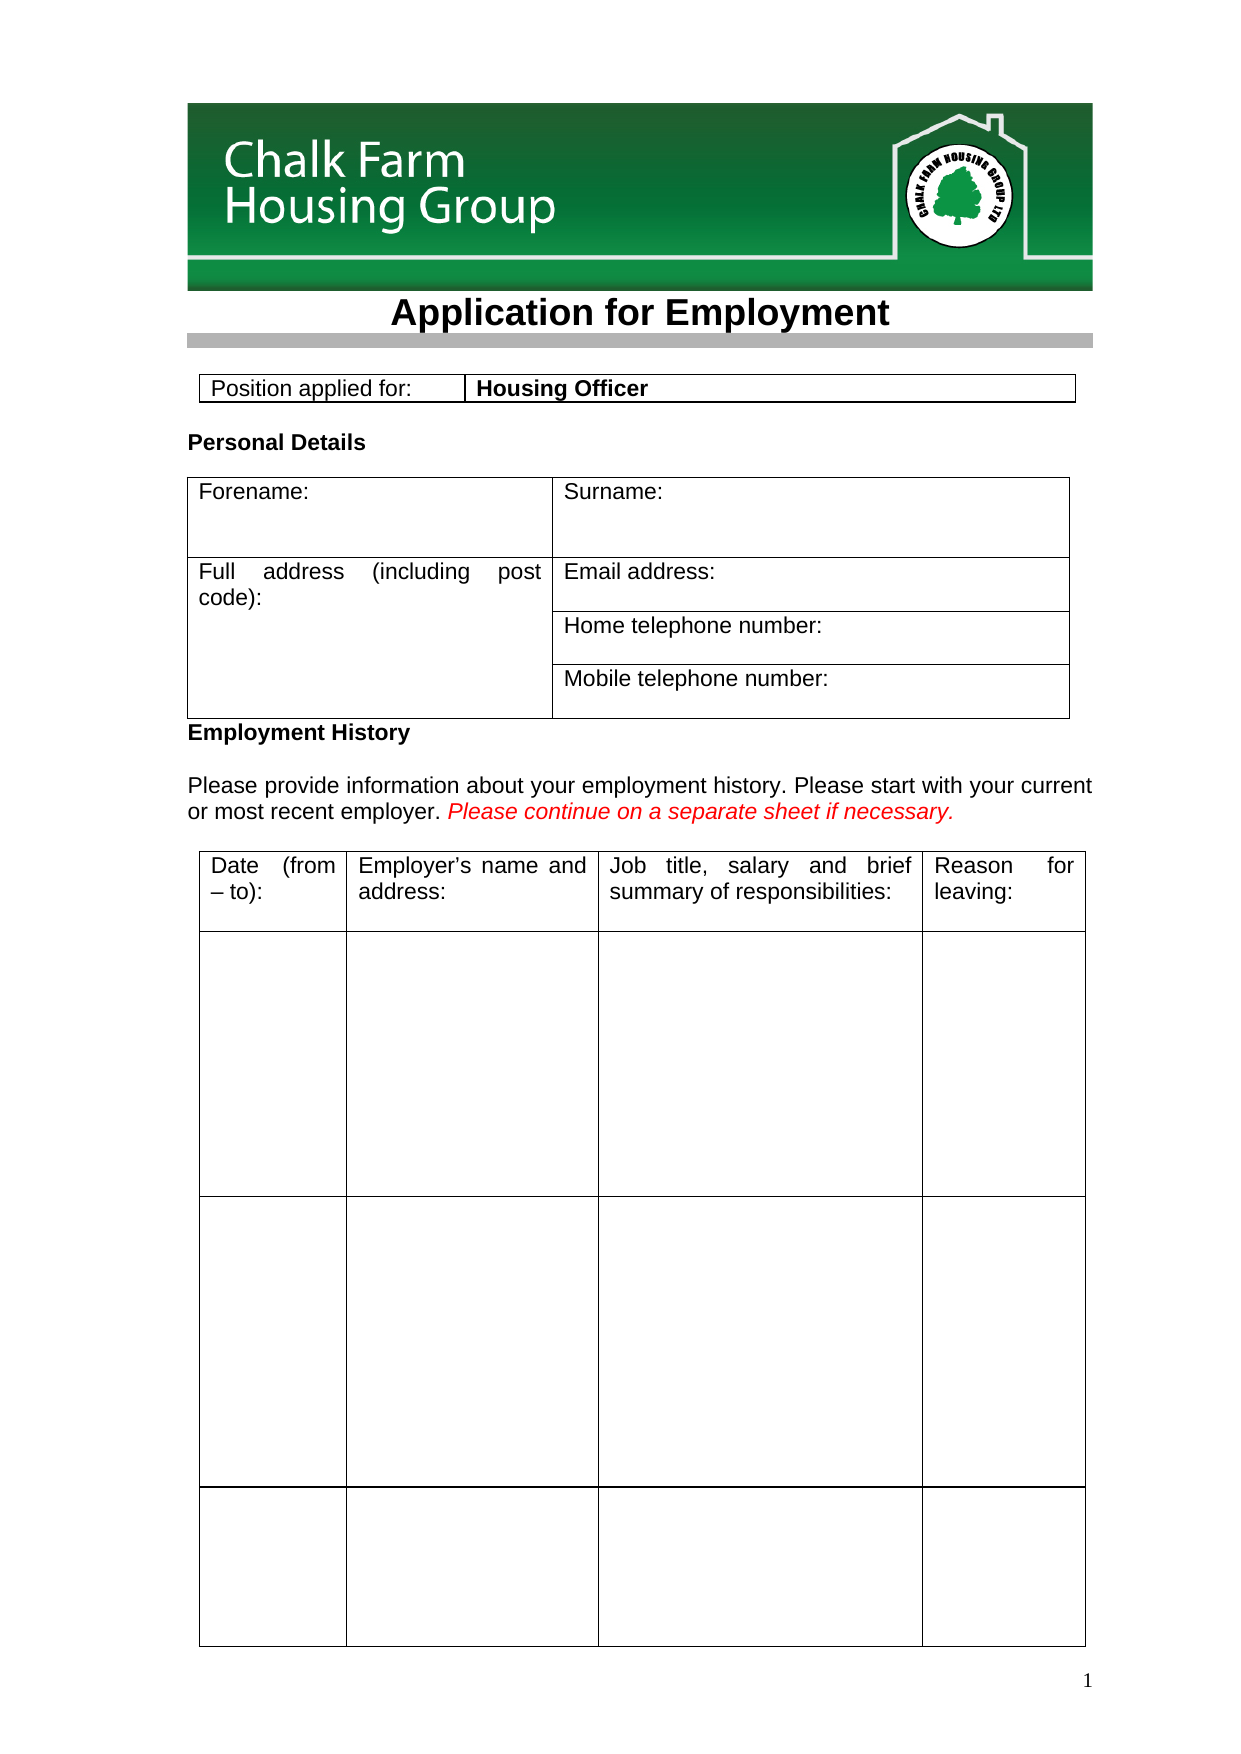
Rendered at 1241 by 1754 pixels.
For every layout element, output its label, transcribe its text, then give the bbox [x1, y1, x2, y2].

table_cell Mobile telephone number: [553, 665, 1069, 718]
picture [187, 103, 1093, 291]
table_cell Full address (including post code): [188, 558, 552, 718]
table_cell Email address: [553, 558, 1069, 611]
table_cell [200, 932, 346, 1196]
table_header Forename: [188, 478, 552, 557]
table_header Date (from – to): [200, 852, 346, 931]
text Employment History [187, 482, 1093, 745]
table_header Surname: [553, 478, 1069, 557]
table_cell [347, 932, 598, 1196]
table_cell [599, 1197, 922, 1486]
table_cell [923, 932, 1085, 1196]
table_cell [200, 1197, 346, 1486]
table_cell [923, 1197, 1085, 1486]
table_cell Home telephone number: [553, 612, 1069, 664]
table_header Position applied for: [200, 375, 464, 401]
table_cell [599, 932, 922, 1196]
text Personal Details [187, 429, 1093, 455]
table_cell [347, 1488, 598, 1646]
table_header Housing Officer [466, 375, 1075, 401]
table_header Reason for leaving: [923, 852, 1085, 931]
table_cell [347, 1197, 598, 1486]
text Please provide information about your employment history. Please start with your current or most recent employer. Please continue on a separate sheet if necessary. [187, 772, 1093, 824]
table_header Job title, salary and brief summary of responsibilities: [599, 852, 922, 931]
text Application for Employment [187, 291, 1093, 333]
table_cell [599, 1488, 922, 1646]
table_cell [200, 1488, 346, 1646]
table_cell [923, 1488, 1085, 1646]
table_header Employer’s name and address: [347, 852, 598, 931]
